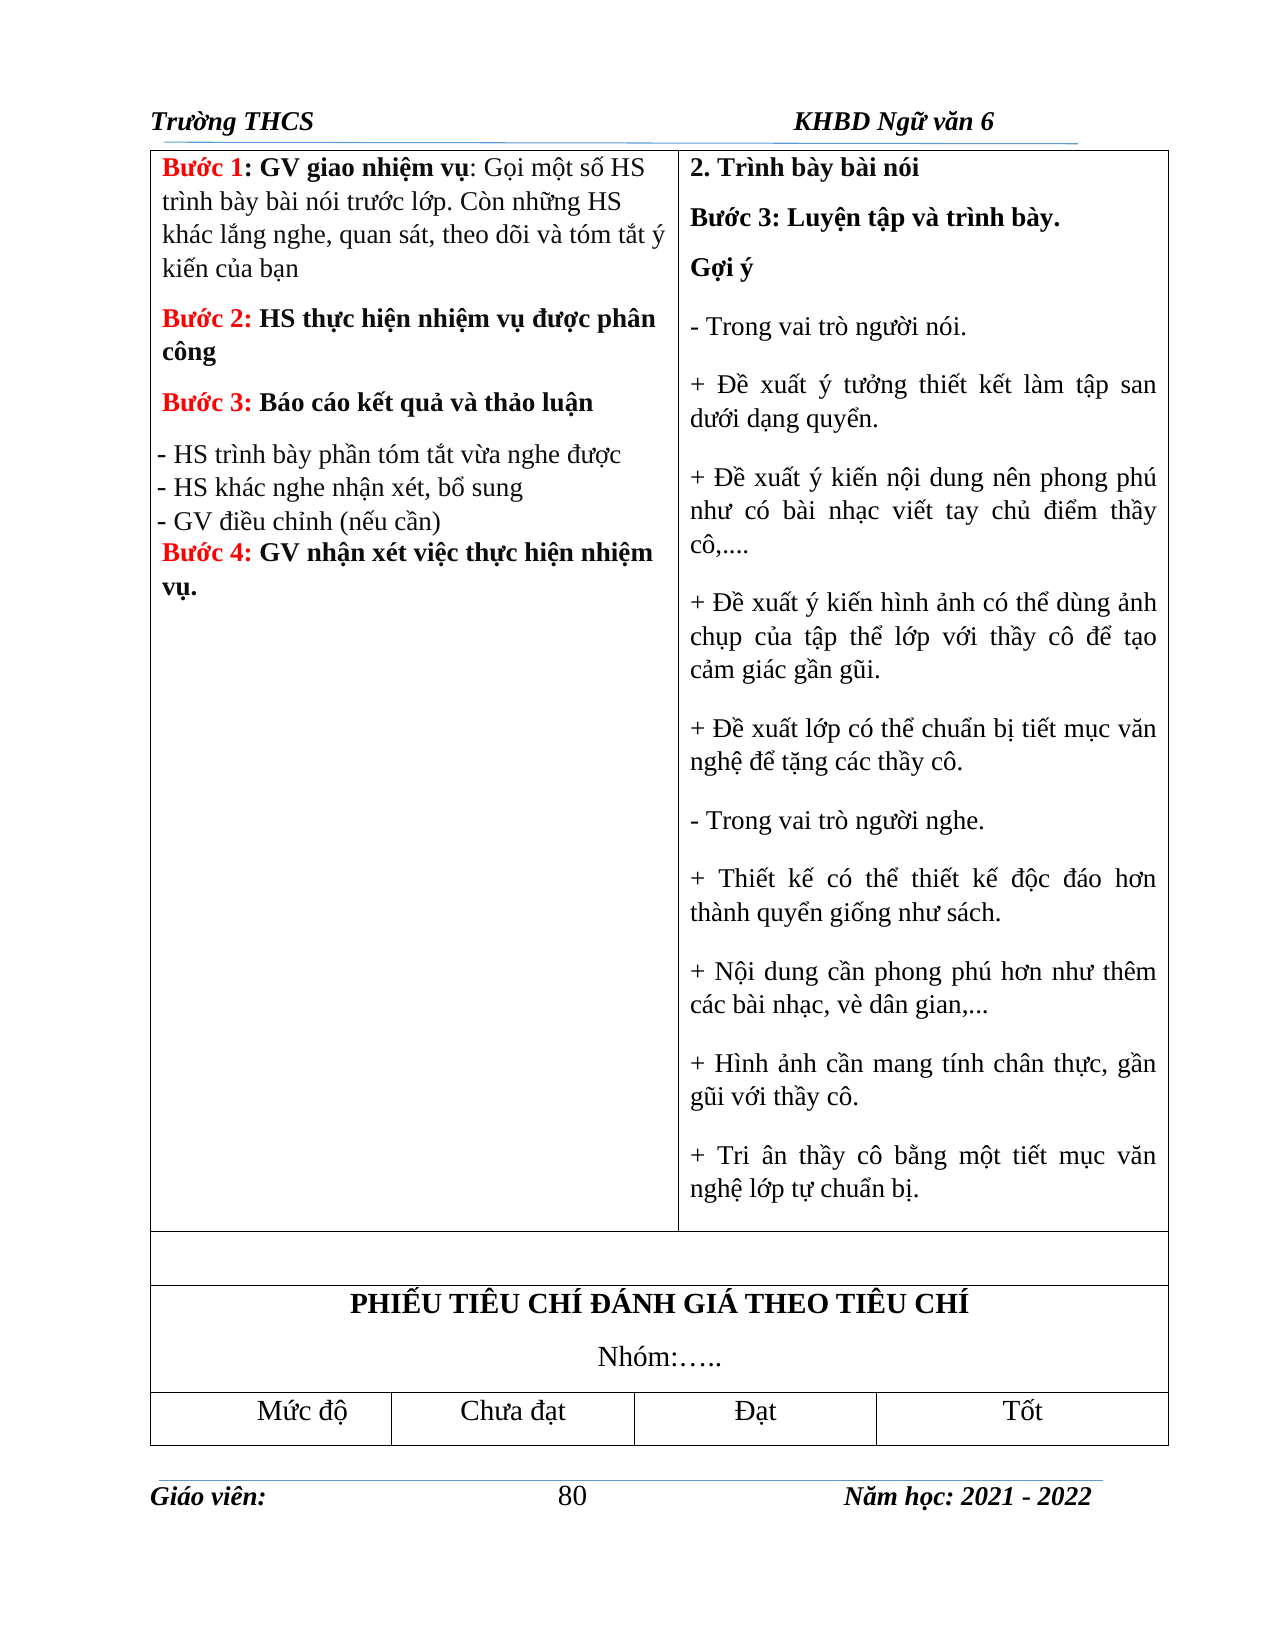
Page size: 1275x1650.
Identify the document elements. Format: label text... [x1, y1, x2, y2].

table_cell 2. Trình bày bài nói Bước 3: Luyện tập và trình bày. Gợi ý - Trong vai trò người nói. + Đề xuất ý tưởng thiết kết làm tập san dưới dạng quyển. + Đề xuất ý kiến nội dung nên phong phú như có bài nhạc viết tay chủ điểm thầy cô,.... + Đề xuất ý kiến hình ảnh có thể dùng ảnh chụp của tập thể lớp với thầy cô để tạo cảm giác gần gũi. + Đề xuất lớp có thể chuẩn bị tiết mục văn nghệ để tặng các thầy cô. - Trong vai trò người nghe. + Thiết kế có thể thiết kế độc đáo hơn thành quyển giống như sách. + Nội dung cần phong phú hơn như thêm các bài nhạc, vè dân gian,... + Hình ảnh cần mang tính chân thực, gần gũi với thầy cô. + Tri ân thầy cô bằng một tiết mục văn nghệ lớp tự chuẩn bị. [679, 151, 1168, 1231]
table_cell [151, 1232, 1168, 1285]
table_cell Tốt [877, 1393, 1168, 1445]
table_cell Đạt [635, 1393, 876, 1445]
table_cell Mức độ Tiêu chí [151, 1393, 391, 1445]
table_cell PHIẾU TIÊU CHÍ ĐÁNH GIÁ THEO TIÊU CHÍ Nhóm:….. [151, 1286, 1168, 1392]
table_cell Chưa đạt [392, 1393, 634, 1445]
table_cell Bước 1: GV giao nhiệm vụ: Gọi một số HS trình bày bài nói trước lớp. Còn những HS khác lắng nghe, quan sát, theo dõi và tóm tắt ý kiến của bạn Bước 2: HS thực hiện nhiệm vụ được phân công Bước 3: Báo cáo kết quả và thảo luận HS trình bày phần tóm tắt vừa nghe được HS khác nghe nhận xét, bổ sung GV điều chỉnh (nếu cần) Bước 4: GV nhận xét việc thực hiện nhiệm vụ. [151, 151, 678, 1231]
